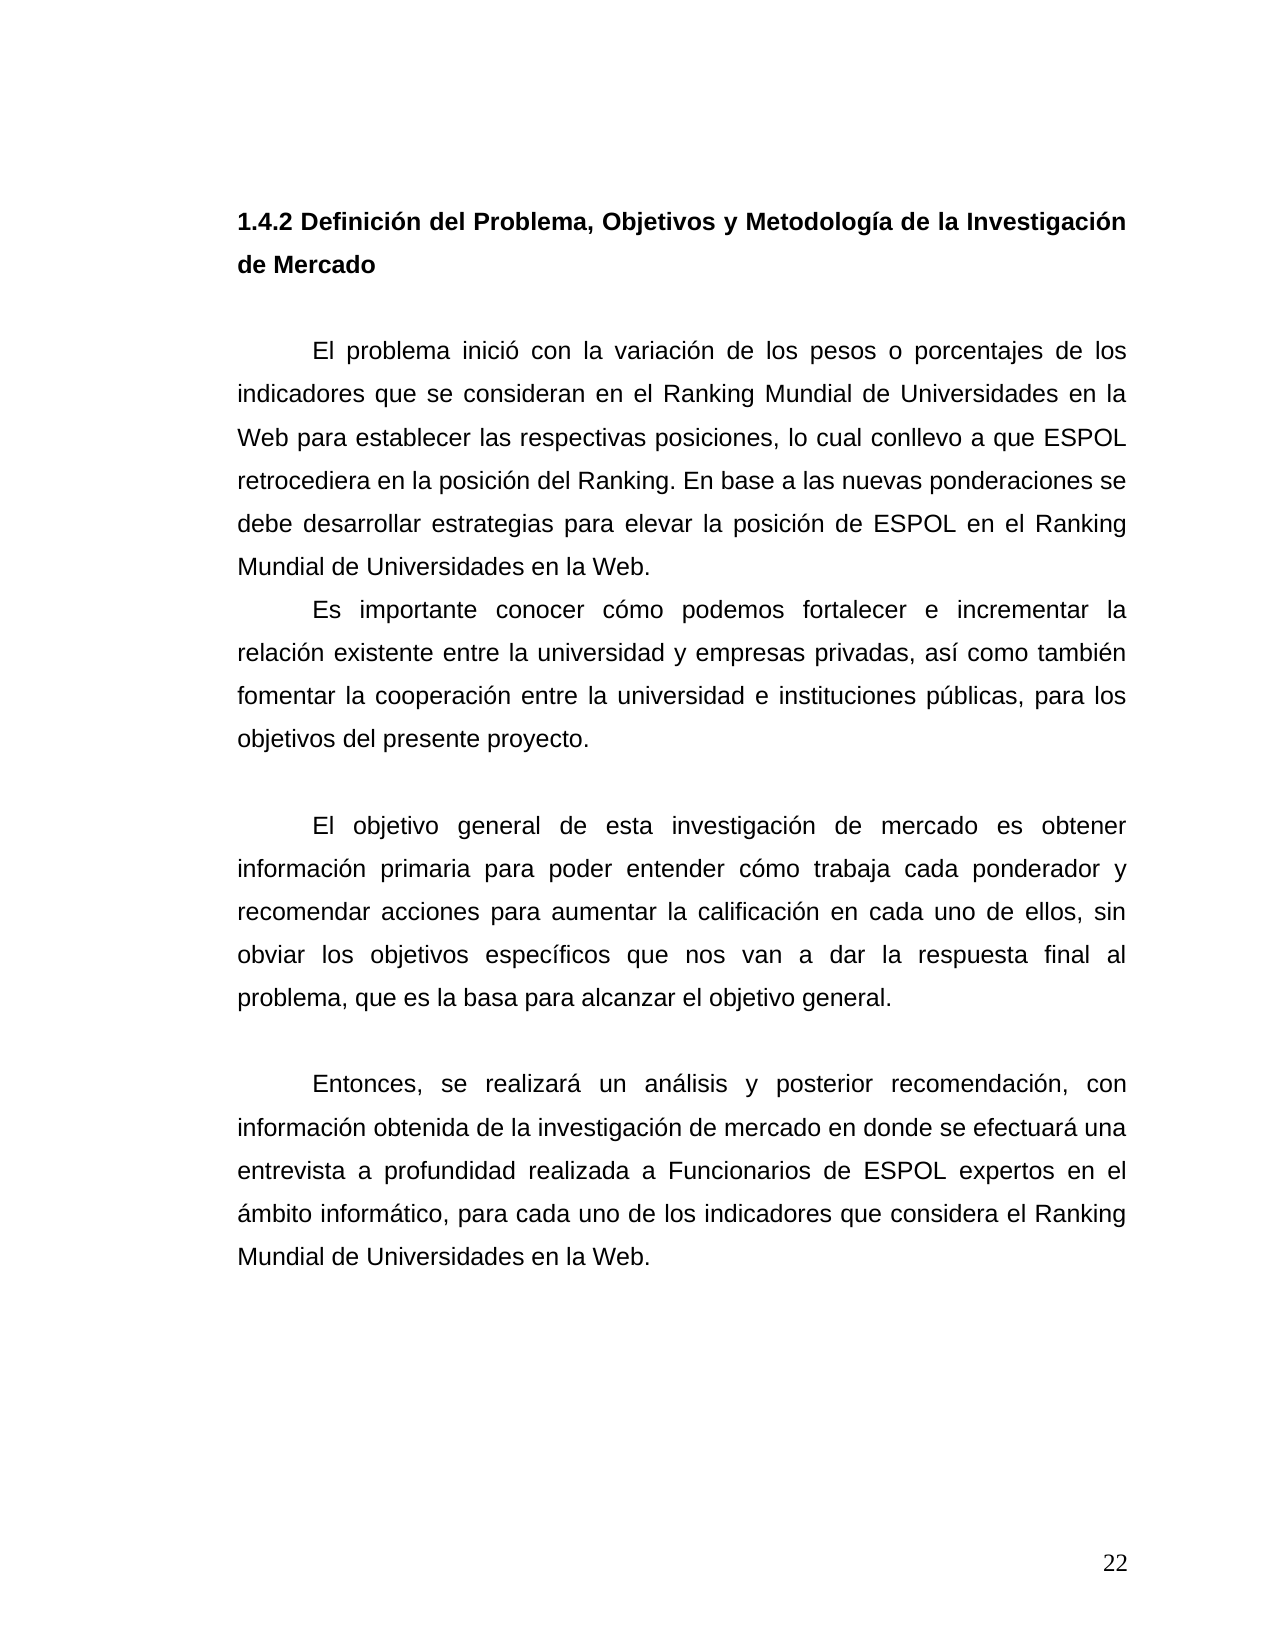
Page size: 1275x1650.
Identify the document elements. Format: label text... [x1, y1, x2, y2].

text Entonces, se realizará un análisis y posterior recomendación, con información obtenida de la investigación de mercado en donde se efectuará una entrevista a profundidad realizada a Funcionarios de ESPOL expertos en el ámbito informático, para cada uno de los indicadores que considera el Ranking Mundial de Universidades en [237, 1069, 1128, 1271]
text 1.4.2 Definición del Problema, Objetivos y Metodología de de Mercado [237, 207, 1128, 279]
text Es importante conocer cómo podemos fortalecer e incrementar la relación existente entre la universidad y empresas privadas, así como también fomentar la cooperación entre la universidad e instituciones públicas, para los objetivos del presente proyecto. [237, 595, 1128, 753]
text El problema inició con la variación de los pesos o porcentajes de los indicadores que se consideran en el Ranking Mundial de Universidades en para establecer las respectivas posiciones, lo cual conllevo a que ESPOL retrocediera en la posición del Ranking. En base a las nuevas ponderaciones se debe desarrollar estrategias para elevar la posición de ESPOL en el Ranking Mundial de Universidades en [237, 336, 1128, 581]
text El objetivo general de esta investigación de mercado es obtener información primaria para poder entender cómo trabaja cada ponderador y recomendar acciones para aumentar la calificación en cada uno de ellos, sin obviar los objetivos específicos que nos van a dar la respuesta final al problema, que es la basa para alcanzar el objetivo general. [237, 811, 1128, 1012]
